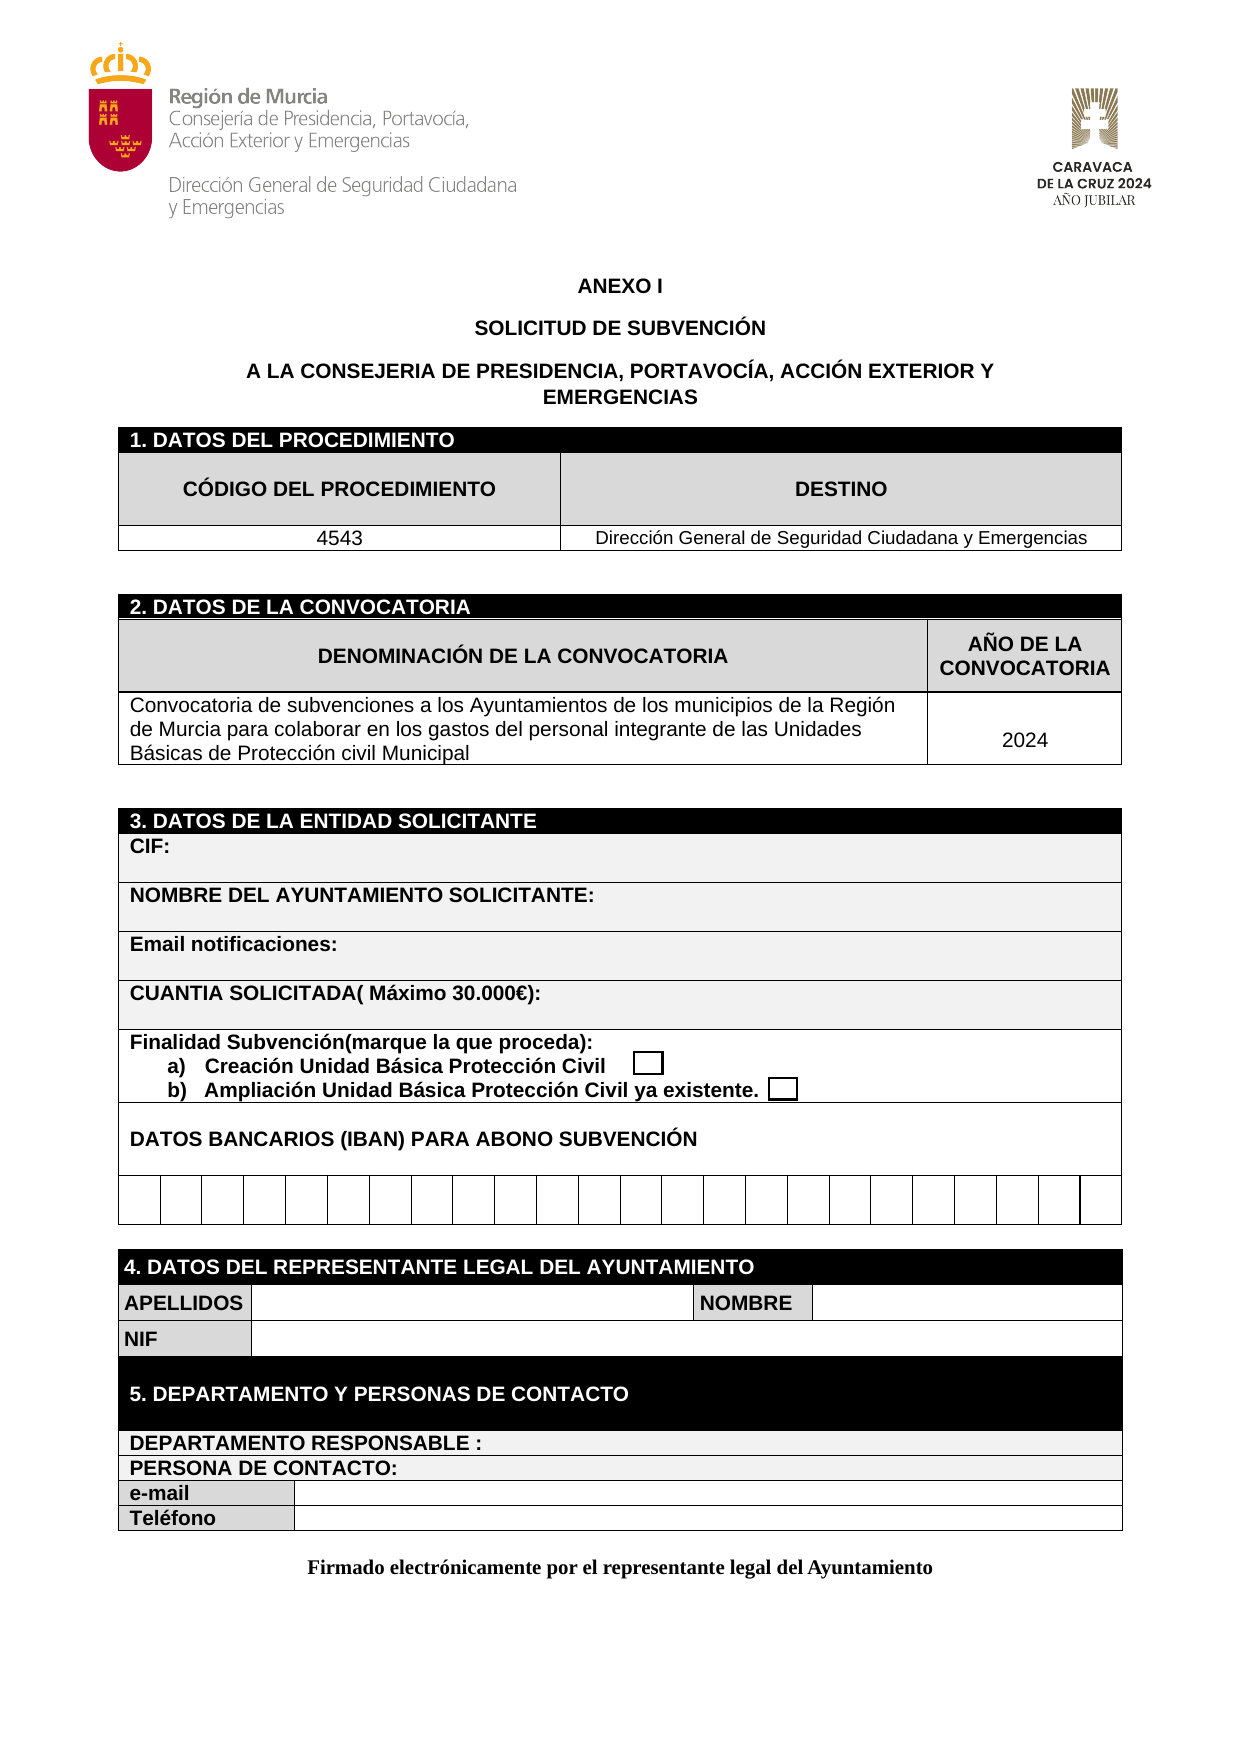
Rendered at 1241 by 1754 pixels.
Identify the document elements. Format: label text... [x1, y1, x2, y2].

table_cell [119, 1176, 160, 1223]
table_cell 4543 [119, 526, 560, 550]
table_cell NIF [119, 1321, 251, 1356]
table_cell Teléfono [119, 1506, 294, 1530]
table_cell [202, 1176, 243, 1223]
table_header 4. DATOS DEL REPRESENTANTE LEGAL DEL AYUNTAMIENTO [119, 1250, 1122, 1284]
table_cell [955, 1176, 996, 1223]
table_cell [662, 1176, 703, 1223]
table_cell DESTINO [561, 453, 1121, 525]
table_cell [913, 1176, 954, 1223]
table_cell [453, 1176, 494, 1223]
text ANEXO I [177, 272, 1063, 298]
table_cell Finalidad Subvención(marque la que proceda): Creación Unidad Básica Protección Civil b) Ampliación Unidad Básica Protección Civil ya existente. [119, 1030, 1121, 1102]
table_cell NOMBRE DEL AYUNTAMIENTO SOLICITANTE: [119, 883, 1121, 931]
table_cell [746, 1176, 787, 1223]
table_header 5. DEPARTAMENTO Y PERSONAS DE CONTACTO [119, 1358, 1122, 1430]
table_cell CUANTIA SOLICITADA( Máximo 30.000€): [119, 981, 1121, 1029]
table_cell [621, 1176, 661, 1223]
picture [0, 0, 1240, 272]
text SOLICITUD DE SUBVENCIÓN [177, 316, 1063, 340]
table_cell DEPARTAMENTO RESPONSABLE : [119, 1431, 1122, 1455]
table_cell [244, 1176, 285, 1223]
table_cell NOMBRE [694, 1285, 812, 1320]
text A LA CONSEJERIA DE PRESIDENCIA, PORTAVOCÍA, ACCIÓN EXTERIOR Y EMERGENCIAS [177, 359, 1063, 408]
table_cell [704, 1176, 745, 1223]
table_cell [295, 1506, 1122, 1530]
table_cell AÑO DE LA CONVOCATORIA [928, 620, 1121, 691]
table_cell [161, 1176, 201, 1223]
table_cell [1039, 1176, 1079, 1223]
table_cell [295, 1481, 1122, 1505]
text Firmado electrónicamente por el representante legal del Ayuntamiento [177, 1555, 1063, 1579]
table_cell CÓDIGO DEL PROCEDIMIENTO [119, 453, 560, 525]
table_cell [286, 1176, 327, 1223]
table_cell [370, 1176, 411, 1223]
table_cell [412, 1176, 452, 1223]
table_cell [813, 1285, 1122, 1320]
table_cell Dirección General de Seguridad Ciudadana y Emergencias [561, 526, 1121, 550]
table_header 2. DATOS DE LA CONVOCATORIA [119, 595, 1121, 618]
table_header 3. DATOS DE LA ENTIDAD SOLICITANTE [119, 809, 1121, 833]
table_header 1. DATOS DEL PROCEDIMIENTO [119, 428, 1121, 452]
table_cell PERSONA DE CONTACTO: [119, 1456, 1122, 1480]
table_cell [252, 1321, 1122, 1356]
table_cell APELLIDOS [119, 1285, 251, 1320]
table_cell 2024 [928, 693, 1121, 764]
table_cell DENOMINACIÓN DE LA CONVOCATORIA [119, 620, 927, 691]
table_cell [495, 1176, 536, 1223]
table_cell [1081, 1176, 1121, 1223]
table_cell [871, 1176, 912, 1223]
table_cell [328, 1176, 369, 1223]
table_cell [537, 1176, 578, 1223]
table_cell [252, 1285, 693, 1320]
table_cell [579, 1176, 620, 1223]
table_cell CIF: [119, 834, 1121, 882]
table_cell Convocatoria de subvenciones a los Ayuntamientos de los municipios de la Región de Murcia para colaborar en los gastos del personal integrante de las Unidades Básicas de Protección civil Municipal [119, 693, 927, 764]
table_cell [830, 1176, 870, 1223]
table_cell [788, 1176, 829, 1223]
table_cell e-mail [119, 1481, 294, 1505]
table_cell Email notificaciones: [119, 932, 1121, 980]
table_cell DATOS BANCARIOS (IBAN) PARA ABONO SUBVENCIÓN [119, 1103, 1121, 1174]
table_cell [997, 1176, 1038, 1223]
